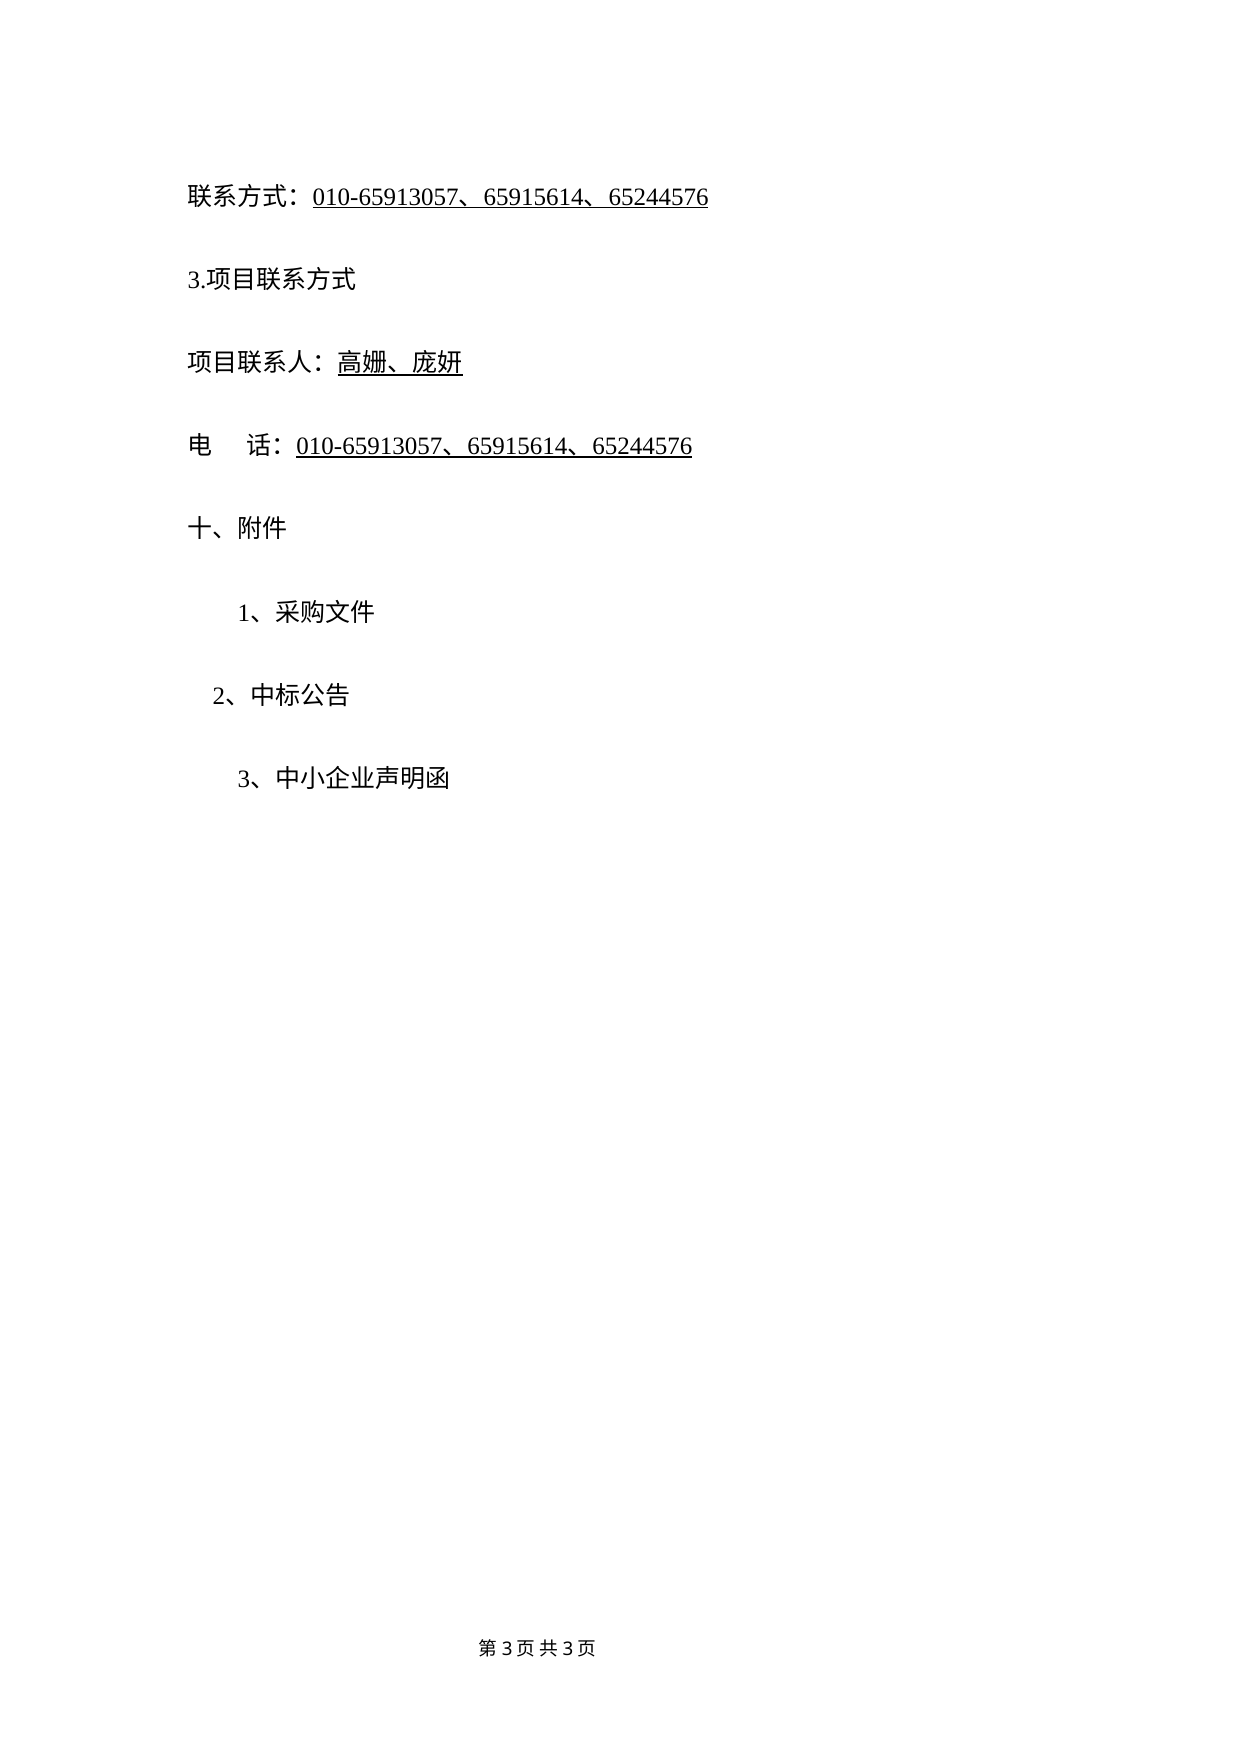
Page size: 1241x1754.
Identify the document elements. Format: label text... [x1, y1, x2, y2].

text 电 话：010-65913057、65915614、65244576 [187, 411, 1053, 476]
text 项目联系人：高姗、庞妍 [187, 328, 1053, 393]
text 3、中小企业声明函 [187, 744, 1053, 809]
text 1、采购文件 [187, 578, 1053, 643]
text 3.项目联系方式 [187, 245, 1053, 310]
text 2、中标公告 [187, 661, 1053, 726]
text 十、附件 [187, 494, 1053, 559]
text 联系方式：010-65913057、65915614、65244576 [187, 162, 1053, 227]
